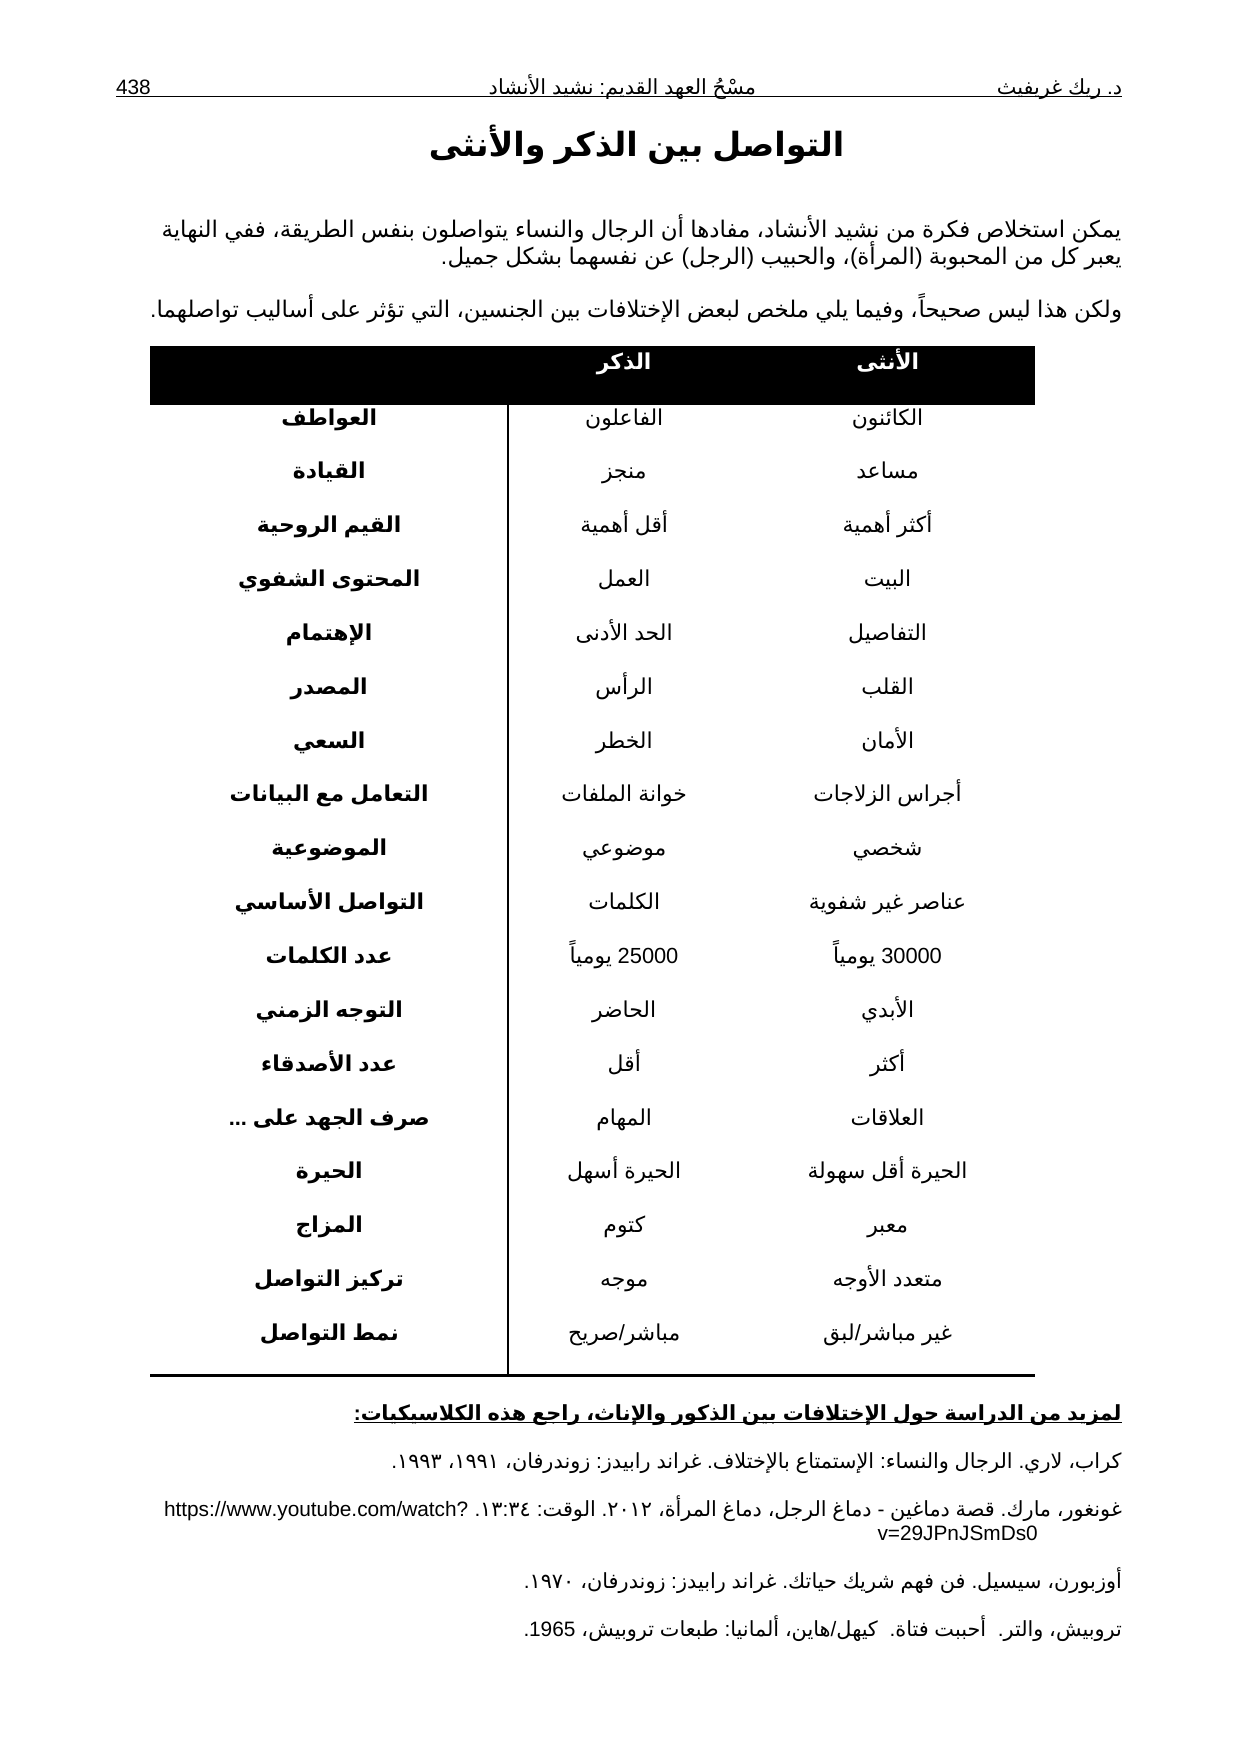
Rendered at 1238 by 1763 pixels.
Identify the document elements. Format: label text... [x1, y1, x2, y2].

table_cell أقل [509, 1051, 740, 1104]
text تروبيش، والتر. أحببت فتاة. كيهل/هاين، ألمانيا: طبعات تروبيش، 1965. [150, 1616, 1122, 1640]
table_cell المحتوى الشفوي [150, 566, 507, 620]
table_cell أجراس الزلاجات [740, 781, 1035, 835]
table_cell الفاعلون [509, 405, 740, 458]
table_cell موضوعي [509, 835, 740, 889]
table_header الذكر [509, 349, 740, 403]
table_cell مساعد [740, 458, 1035, 512]
table_header الأنثى [740, 349, 1035, 403]
table_cell المهام [509, 1105, 740, 1158]
table_cell موجه [509, 1266, 740, 1320]
table_cell الأبدي [740, 997, 1035, 1051]
table_cell غير مباشر/لبق [740, 1320, 1035, 1374]
table_cell أقل أهمية [509, 512, 740, 566]
table_cell القلب [740, 674, 1035, 727]
table_cell التوجه الزمني [150, 997, 507, 1051]
table_cell البيت [740, 566, 1035, 620]
table_cell المصدر [150, 674, 507, 727]
table_cell مباشر/صريح [509, 1320, 740, 1374]
table_cell أكثر أهمية [740, 512, 1035, 566]
text التواصل بين الذكر والأنثى [150, 125, 1122, 164]
table_cell متعدد الأوجه [740, 1266, 1035, 1320]
table_cell التواصل الأساسي [150, 889, 507, 943]
table_cell 25000 يومياً [509, 943, 740, 997]
table_cell العمل [509, 566, 740, 620]
table_cell الحاضر [509, 997, 740, 1051]
text لمزيد من الدراسة حول الإختلافات بين الذكور والإناث، راجع هذه الكلاسيكيات: [150, 1401, 1122, 1425]
text يمكن استخلاص فكرة من نشيد الأنشاد، مفادها أن الرجال والنساء يتواصلون بنفس الطريقة، ففي النهاية يعبر كل من المحبوبة (المرأة)، والحبيب (الرجل) عن نفسهما بشكل جميل. [150, 216, 1122, 269]
table_cell السعي [150, 728, 507, 781]
table_cell معبر [740, 1212, 1035, 1266]
table_cell الحد الأدنى [509, 620, 740, 674]
table_cell عدد الأصدقاء [150, 1051, 507, 1104]
table_cell نمط التواصل [150, 1320, 507, 1374]
table_cell أكثر [740, 1051, 1035, 1104]
table_cell الأمان [740, 728, 1035, 781]
text أوزبورن، سيسيل. فن فهم شريك حياتك. غراند رابيدز: زوندرفان، ١٩٧٠. [150, 1568, 1122, 1592]
table_cell منجز [509, 458, 740, 512]
table_cell المزاج [150, 1212, 507, 1266]
table_cell تركيز التواصل [150, 1266, 507, 1320]
table_cell الكلمات [509, 889, 740, 943]
table_header [150, 349, 507, 403]
table_cell صرف الجهد على ... [150, 1105, 507, 1158]
table_cell العلاقات [740, 1105, 1035, 1158]
table_cell خوانة الملفات [509, 781, 740, 835]
table_cell 30000 يومياً [740, 943, 1035, 997]
table_cell الإهتمام [150, 620, 507, 674]
text كراب، لاري. الرجال والنساء: الإستمتاع بالإختلاف. غراند رابيدز: زوندرفان، ١٩٩١، ١٩٩٣. [150, 1449, 1122, 1473]
table_cell الكائنون [740, 405, 1035, 458]
text غونغور، مارك. قصة دماغين - دماغ الرجل، دماغ المرأة، ٢٠١٢. الوقت: ١٣:٣٤. https://www.youtube.com/watch?v=29JPnJSmDs0 [150, 1497, 1122, 1544]
table_cell الخطر [509, 728, 740, 781]
table_cell التفاصيل [740, 620, 1035, 674]
text ولكن هذا ليس صحيحاً، وفيما يلي ملخص لبعض الإختلافات بين الجنسين، التي تؤثر على أساليب تواصلهما. [150, 296, 1122, 322]
table_cell الحيرة أسهل [509, 1158, 740, 1212]
table_cell العواطف [150, 405, 507, 458]
table_cell كتوم [509, 1212, 740, 1266]
table_cell عناصر غير شفوية [740, 889, 1035, 943]
table_cell الموضوعية [150, 835, 507, 889]
table_cell الحيرة [150, 1158, 507, 1212]
table_cell الحيرة أقل سهولة [740, 1158, 1035, 1212]
table_cell عدد الكلمات [150, 943, 507, 997]
table_cell شخصي [740, 835, 1035, 889]
table_cell الرأس [509, 674, 740, 727]
table_cell القيادة [150, 458, 507, 512]
table_cell القيم الروحية [150, 512, 507, 566]
table_cell التعامل مع البيانات [150, 781, 507, 835]
